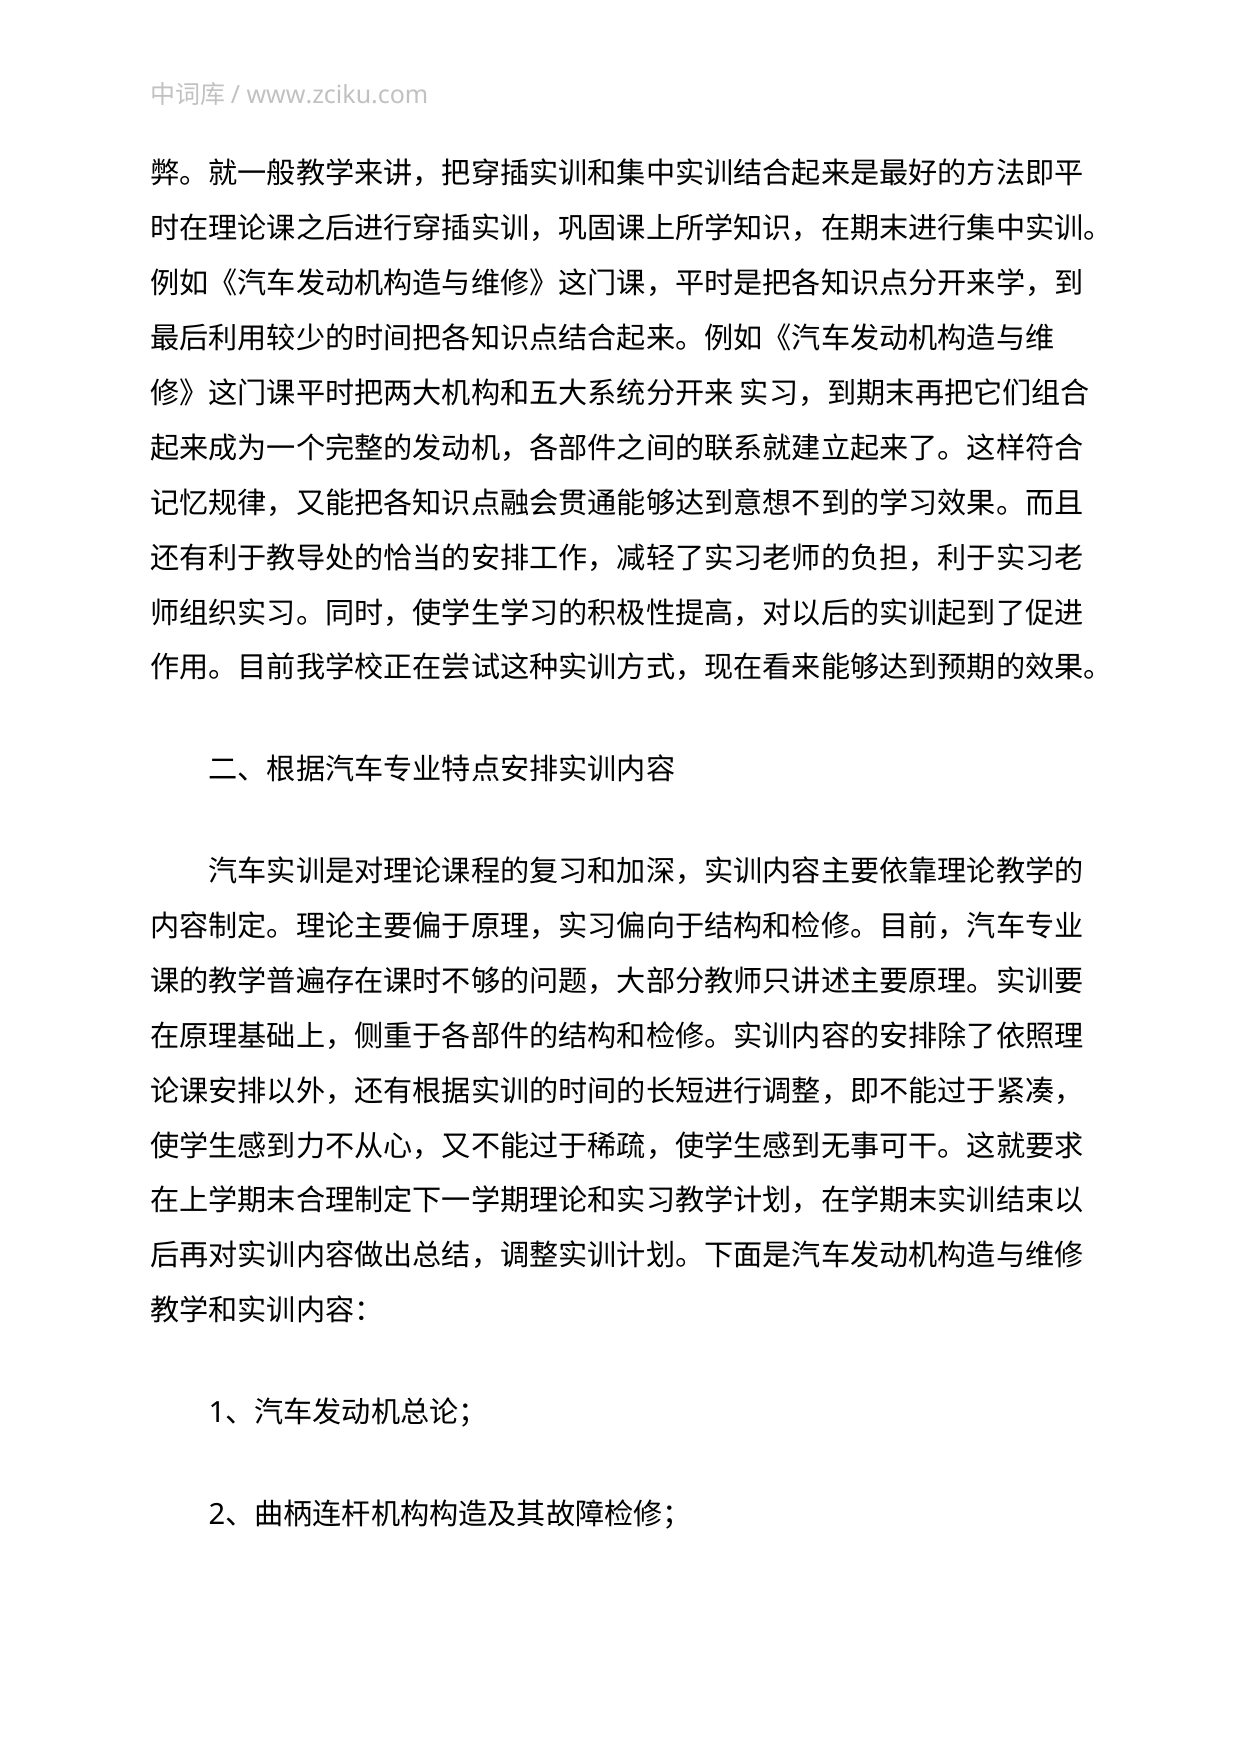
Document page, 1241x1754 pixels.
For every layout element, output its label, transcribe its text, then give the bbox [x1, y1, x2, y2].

text 二、根据汽车专业特点安排实训内容 [150, 746, 1090, 788]
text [150, 150, 1090, 686]
text 1、汽车发动机总论； [150, 1388, 1090, 1431]
text 汽车实训是对理论课程的复习和加深，实训内容主要依靠理论教学的内容制定。理论主要偏于原理，实习偏向于结构和检修。目前，汽车专业课的教学普遍存在课时不够的问题，大部分教师只讲述主要原理。实训要在原理基础上，侧重于各部件的结构和检修。实训内容的安排除了依照理论课安排以外，还有根据实训的时间的长短进行调整，即不能过于紧凑，使学生感到力不从心，又不能过于稀疏，使学生感到无事可干。这就要求在上学期末合理制定下一学期理论和实习教学计划，在学期末实训结束以后再对实训内容做出总结，调整实训计划。下面是汽车发动机构造与维修教学和实训内容： [150, 848, 1090, 1329]
text 2、曲柄连杆机构构造及其故障检修； [150, 1491, 1090, 1533]
